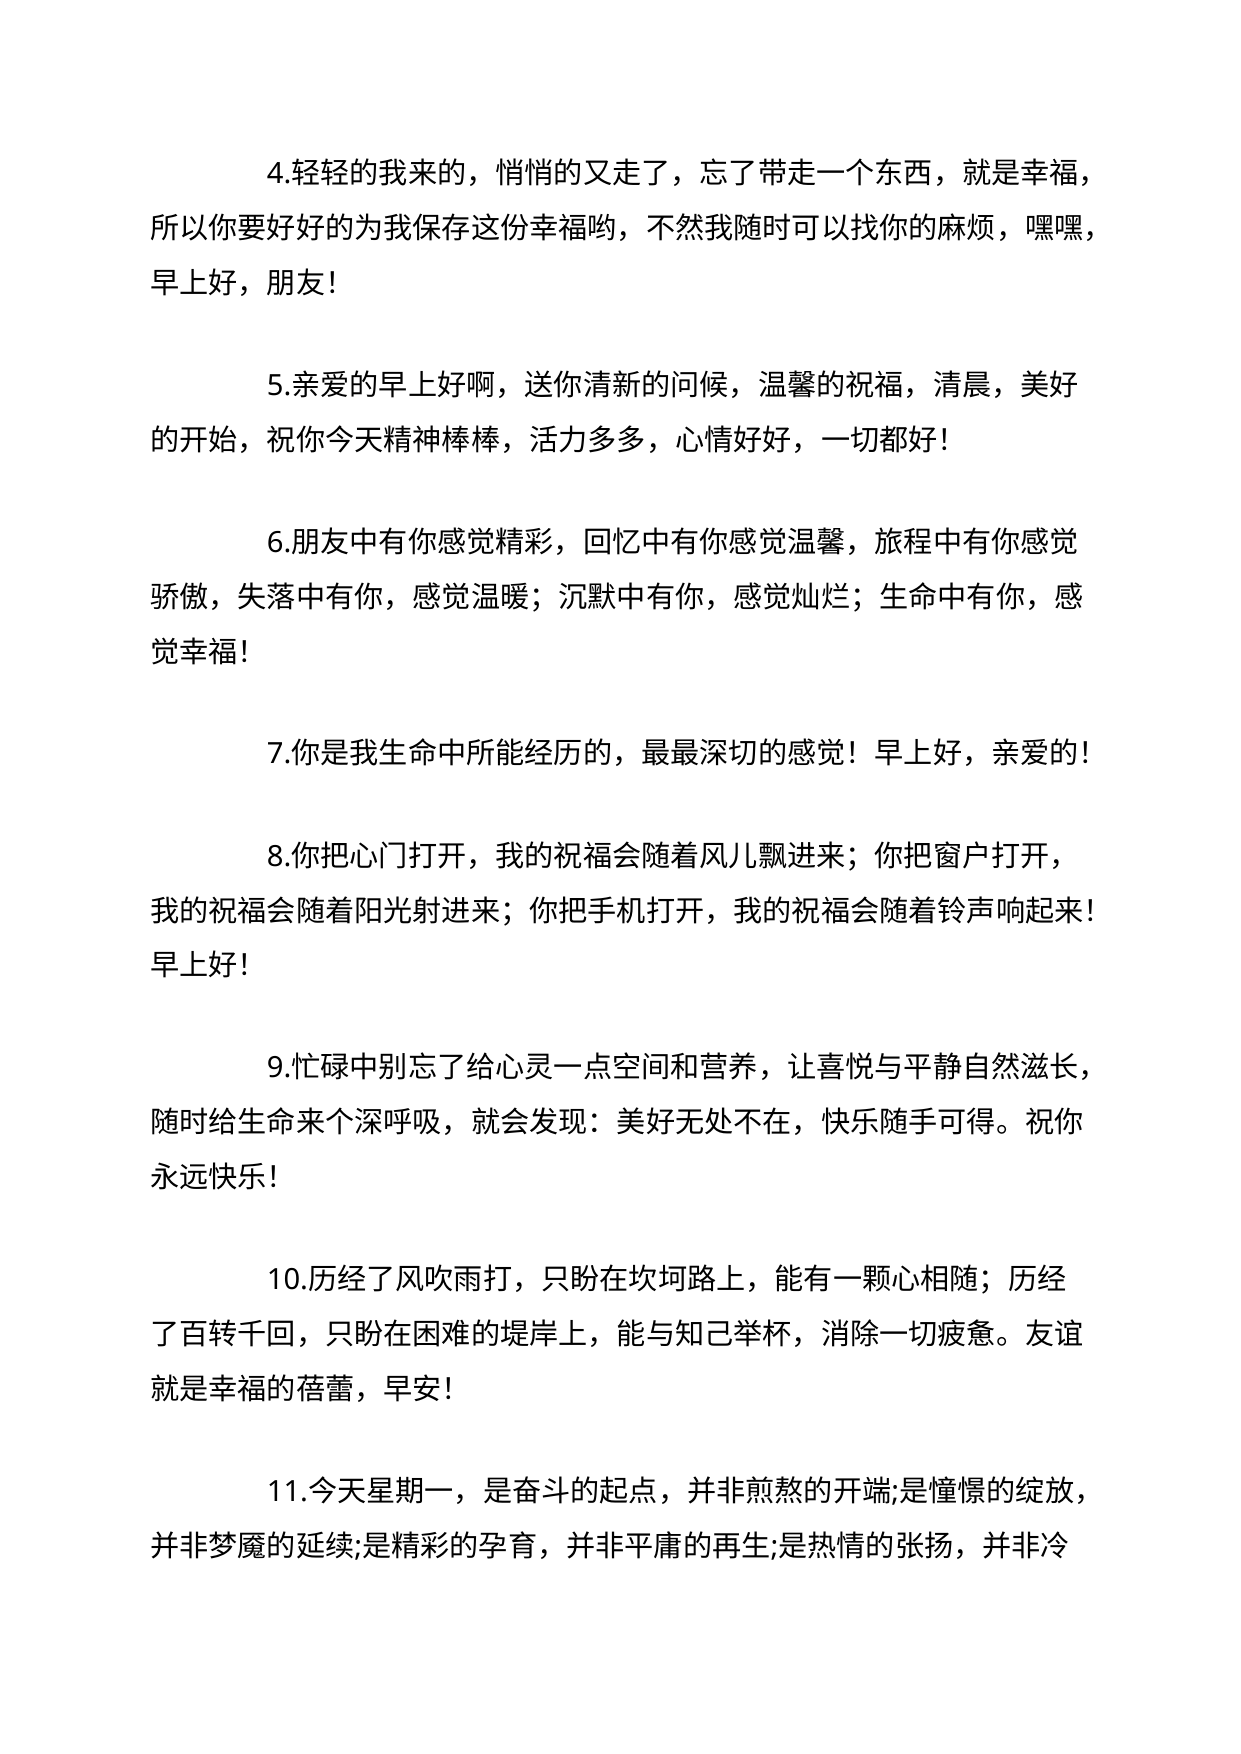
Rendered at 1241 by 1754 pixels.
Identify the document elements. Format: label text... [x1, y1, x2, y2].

text 7.你是我生命中所能经历的，最最深切的感觉！早上好，亲爱的！ [150, 730, 1090, 772]
text 6.朋友中有你感觉精彩，回忆中有你感觉温馨，旅程中有你感觉骄傲，失落中有你，感觉温暖；沉默中有你，感觉灿烂；生命中有你，感觉幸福！ [150, 518, 1090, 671]
text 4.轻轻的我来的，悄悄的又走了，忘了带走一个东西，就是幸福，所以你要好好的为我保存这份幸福哟，不然我随时可以找你的麻烦，嘿嘿，早上好，朋友！ [150, 150, 1090, 302]
text 8.你把心门打开，我的祝福会随着风儿飘进来；你把窗户打开，我的祝福会随着阳光射进来；你把手机打开，我的祝福会随着铃声响起来！早上好！ [150, 832, 1090, 984]
text 10.历经了风吹雨打，只盼在坎坷路上，能有一颗心相随；历经了百转千回，只盼在困难的堤岸上，能与知己举杯，消除一切疲惫。友谊就是幸福的蓓蕾，早安！ [150, 1255, 1090, 1408]
text 5.亲爱的早上好啊，送你清新的问候，温馨的祝福，清晨，美好的开始，祝你今天精神棒棒，活力多多，心情好好，一切都好！ [150, 362, 1090, 459]
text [150, 1467, 1090, 1564]
text 9.忙碌中别忘了给心灵一点空间和营养，让喜悦与平静自然滋长，随时给生命来个深呼吸，就会发现：美好无处不在，快乐随手可得。祝你永远快乐！ [150, 1044, 1090, 1196]
